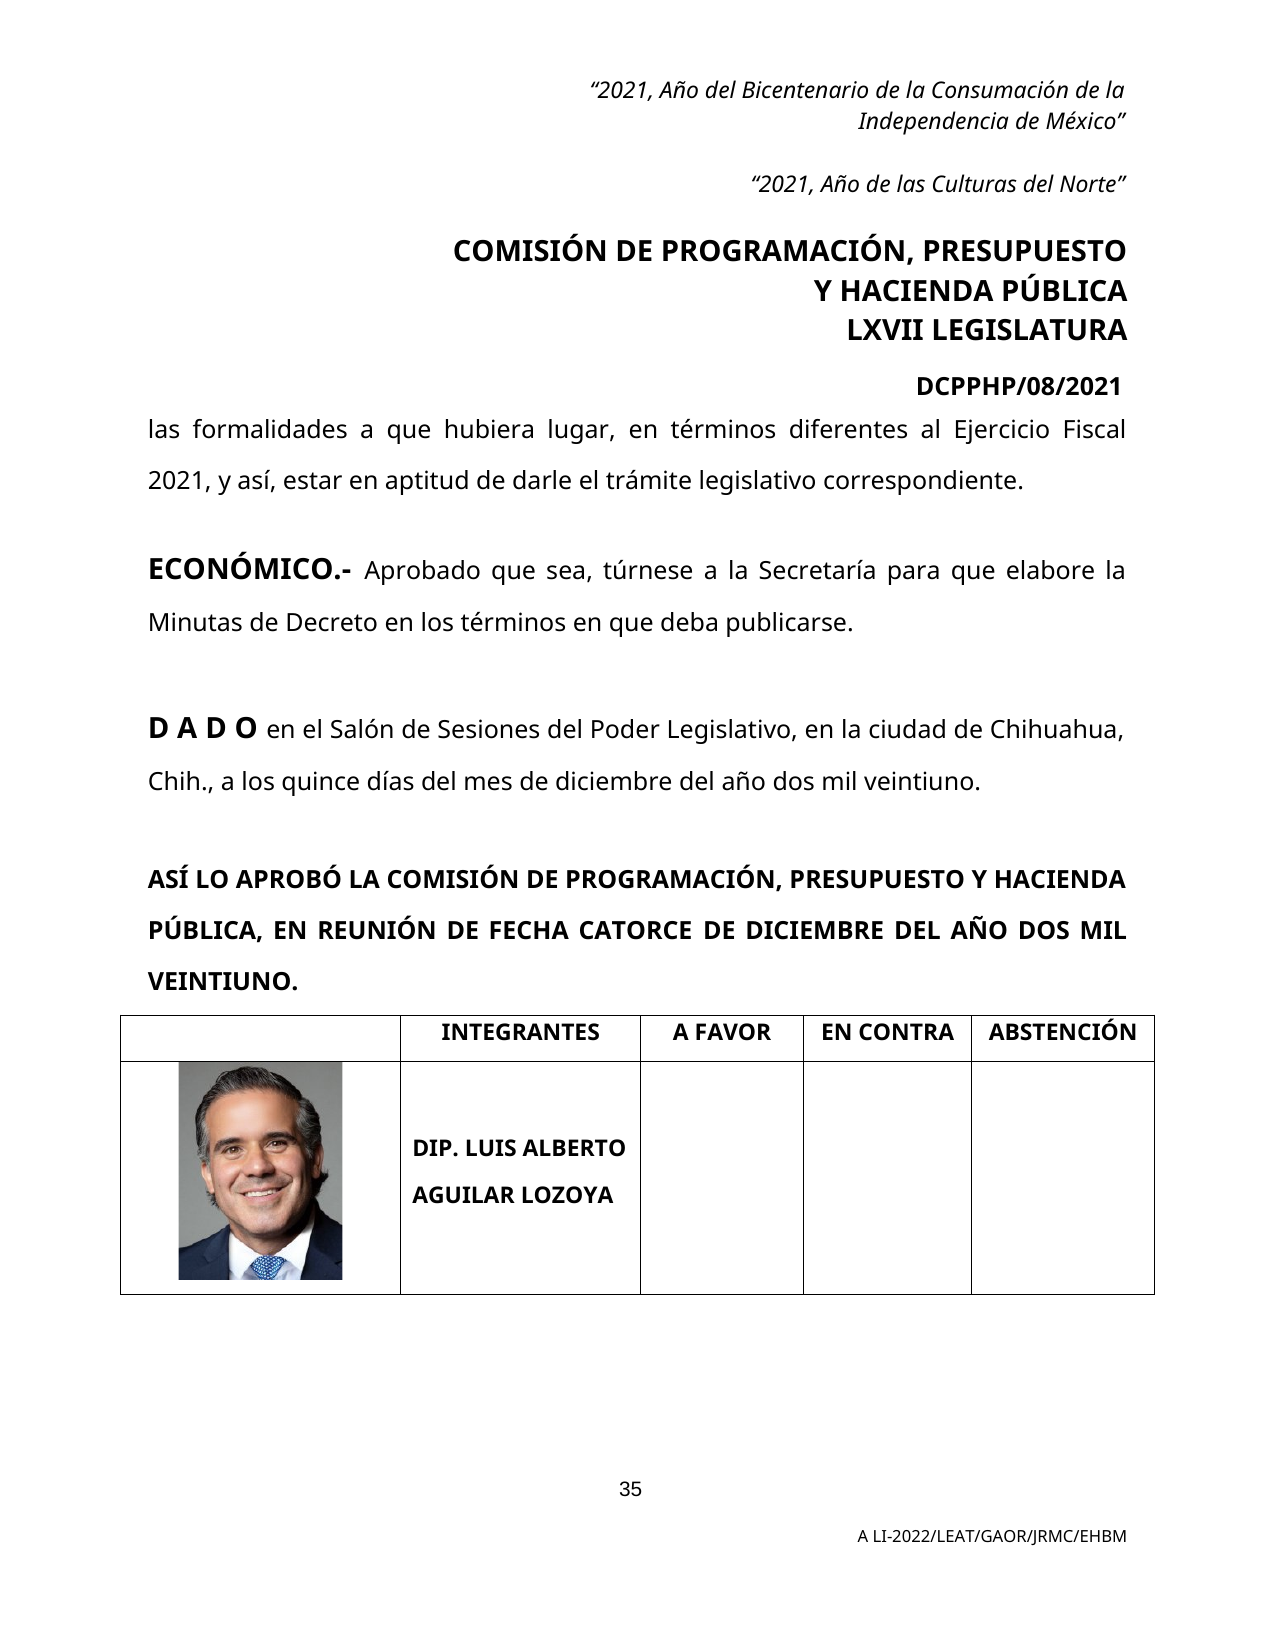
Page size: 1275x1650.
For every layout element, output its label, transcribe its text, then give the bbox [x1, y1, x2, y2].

table_cell [804, 1062, 971, 1294]
table_header INTEGRANTES [401, 1016, 640, 1061]
table_cell DIP. LUIS ALBERTO AGUILAR LOZOYA [401, 1062, 640, 1294]
table_cell [641, 1062, 803, 1294]
table_header EN CONTRA [804, 1016, 971, 1061]
table_cell [972, 1062, 1154, 1294]
table_cell [121, 1062, 400, 1294]
table_header ABSTENCIÓN [972, 1016, 1154, 1061]
text D A D O en el Salón de Sesiones del Poder Legislativo, en la ciudad de Chihuahua, Chih., a los quince días del mes de diciembre del año dos mil veintiuno. [148, 707, 1125, 798]
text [148, 412, 1127, 497]
table_header [121, 1016, 400, 1061]
text ECONÓMICO.- Aprobado que sea, túrnese a la Secretaría para que elabore la Minutas de Decreto en los términos en que deba publicarse. [148, 548, 1127, 639]
picture [178, 1062, 343, 1280]
text ASÍ LO APROBÓ LA COMISIÓN DE PROGRAMACIÓN, PRESUPUESTO Y HACIENDA PÚBLICA, EN REUNIÓN DE FECHA CATORCE DE DICIEMBRE DEL AÑO DOS MIL VEINTIUNO. [148, 861, 1127, 998]
table_header A FAVOR [641, 1016, 803, 1061]
